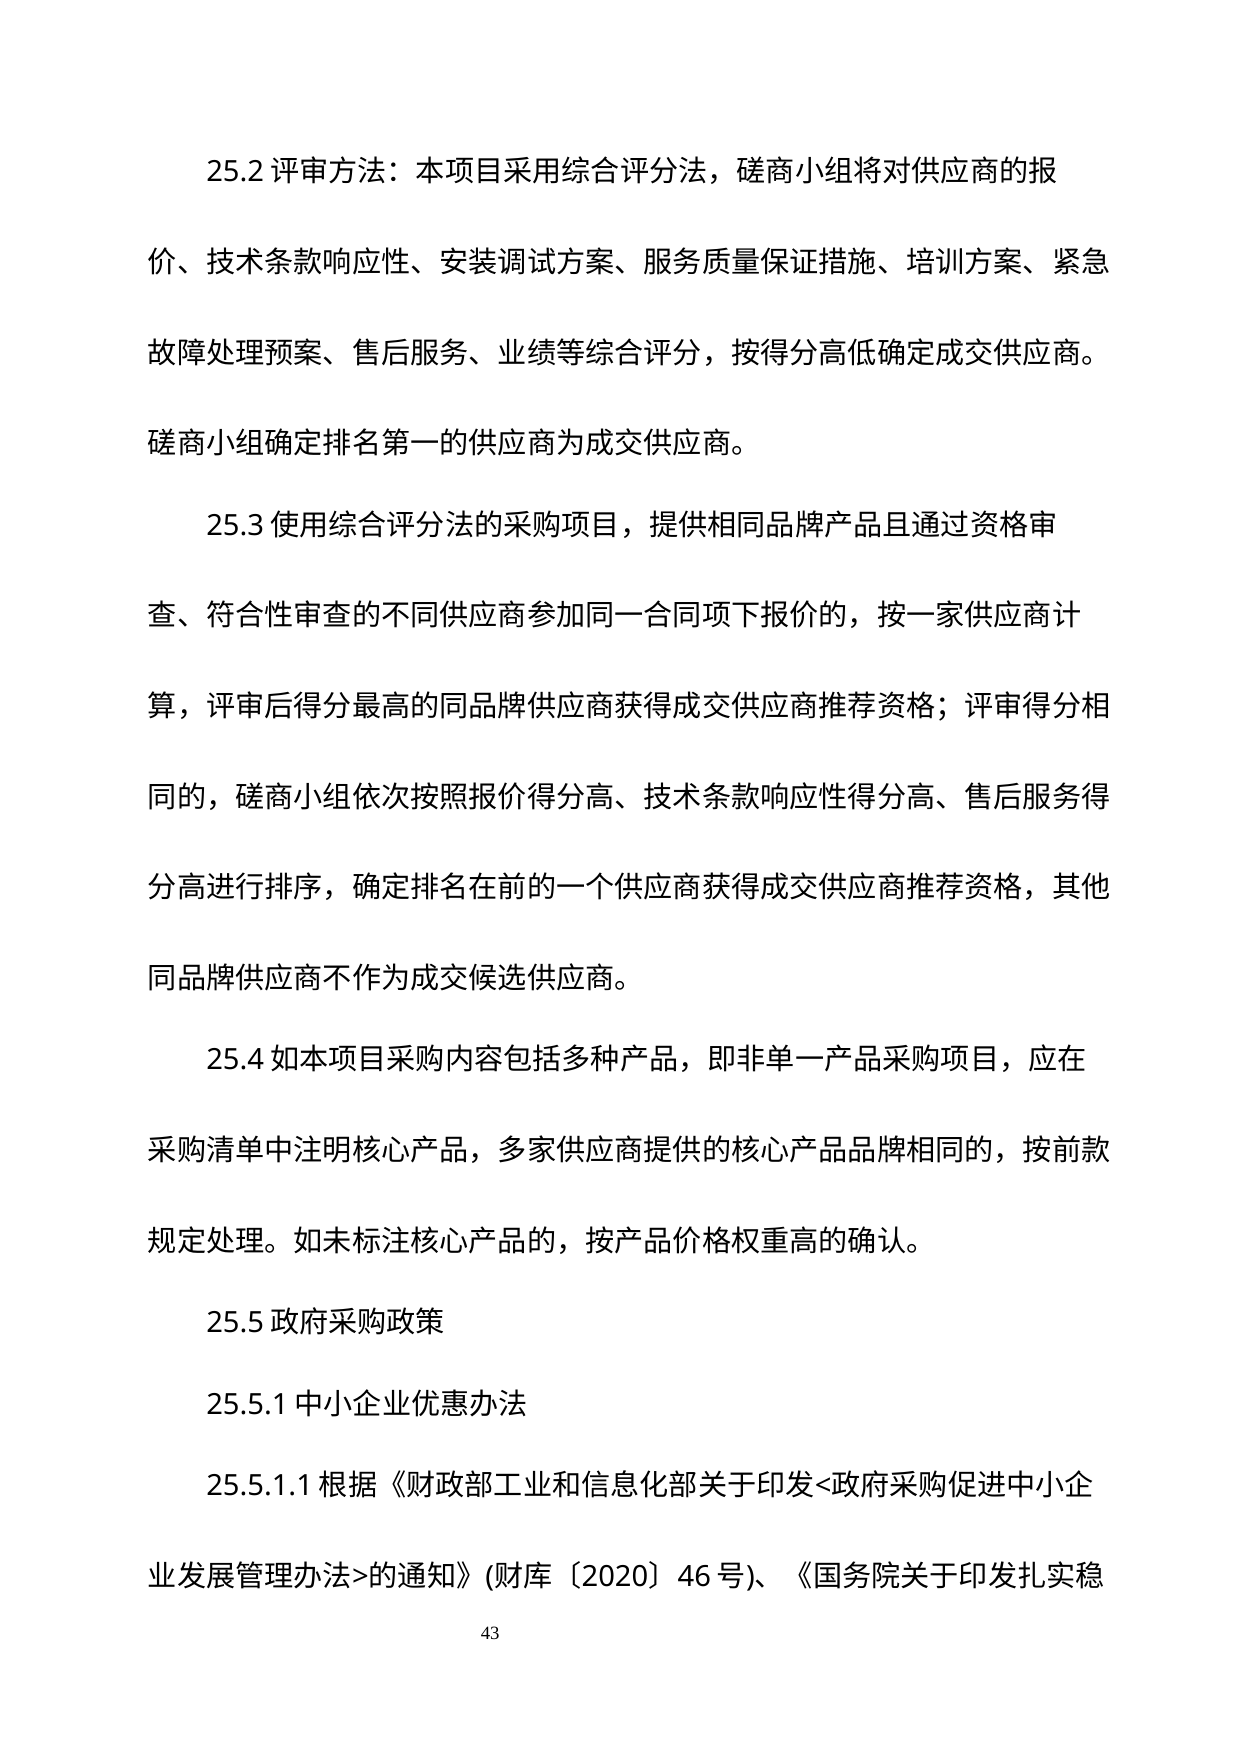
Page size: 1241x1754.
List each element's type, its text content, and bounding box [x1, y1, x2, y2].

text 25.3使用综合评分法的采购项目，提供相同品牌产品且通过资格审查、符合性审查的不同供应商参加同一合同项下报价的，按一家供应商计算，评审后得分最高的同品牌供应商获得成交供应商推荐资格；评审得分相同的，磋商小组依次按照报价得分高、技术条款响应性得分高、售后服务得分高进行排序，确定排名在前的一个供应商获得成交供应商推荐资格，其他同品牌供应商不作为成交候选供应商。 [148, 492, 1114, 1006]
text 25.5.1中小企业优惠办法 [148, 1371, 1114, 1432]
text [148, 1453, 1114, 1604]
text 25.2评审方法：本项目采用综合评分法，磋商小组将对供应商的报价、技术条款响应性、安装调试方案、服务质量保证措施、培训方案、紧急故障处理预案、售后服务、业绩等综合评分，按得分高低确定成交供应商。磋商小组确定排名第一的供应商为成交供应商。 [148, 139, 1114, 471]
text 25.4如本项目采购内容包括多种产品，即非单一产品采购项目，应在采购清单中注明核心产品，多家供应商提供的核心产品品牌相同的，按前款规定处理。如未标注核心产品的，按产品价格权重高的确认。 [148, 1027, 1114, 1269]
text 25.5政府采购政策 [148, 1290, 1114, 1350]
